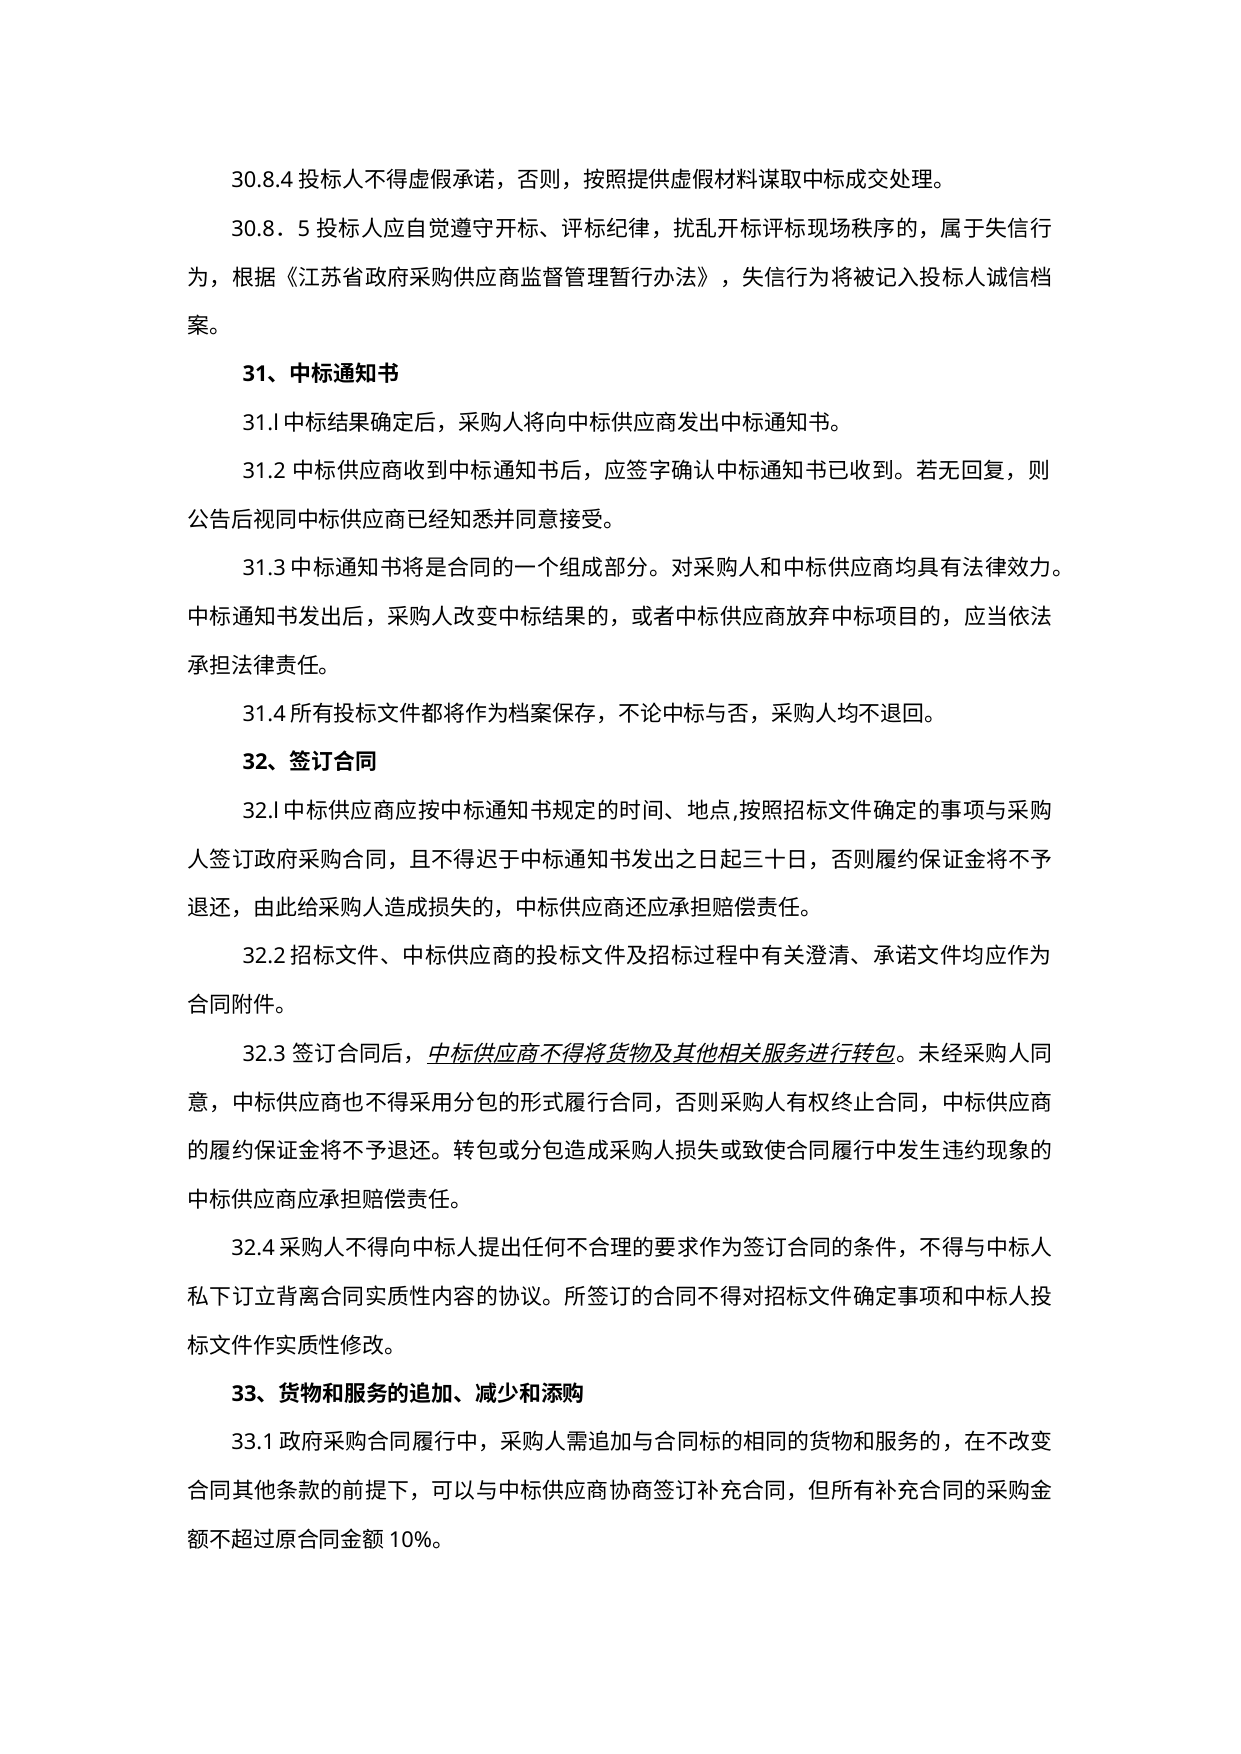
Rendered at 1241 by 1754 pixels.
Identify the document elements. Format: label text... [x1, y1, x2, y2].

text 33.1政府采购合同履行中，采购人需追加与合同标的相同的货物和服务的，在不改变合同其他条款的前提下，可以与中标供应商协商签订补充合同，但所有补充合同的采购金额不超过原合同金额10%。 [187, 1424, 1053, 1554]
text 30.8.4 投标人不得虚假承诺，否则，按照提供虚假材料谋取中标成交处理。 [187, 162, 1053, 194]
text 31.3中标通知书将是合同的一个组成部分。对采购人和中标供应商均具有法律效力。中标通知书发出后，采购人改变中标结果的，或者中标供应商放弃中标项目的，应当依法承担法律责任。 [187, 550, 1053, 680]
subtitle 32、签订合同 [187, 744, 1053, 777]
text 31.l中标结果确定后，采购人将向中标供应商发出中标通知书。 [187, 404, 1053, 437]
text 32.l中标供应商应按中标通知书规定的时间、地点,按照招标文件确定的事项与采购人签订政府采购合同，且不得迟于中标通知书发出之日起三十日，否则履约保证金将不予退还，由此给采购人造成损失的，中标供应商还应承担赔偿责任。 [187, 792, 1053, 922]
text 32.3 签订合同后，中标供应商不得将货物及其他相关服务进行转包。未经采购人同意，中标供应商也不得采用分包的形式履行合同，否则采购人有权终止合同，中标供应商的履约保证金将不予退还。转包或分包造成采购人损失或致使合同履行中发生违约现象的，中标供应商应承担赔偿责任。 [187, 1035, 1053, 1214]
subtitle 33、货物和服务的追加、减少和添购 [187, 1376, 1053, 1408]
text 32.2招标文件、中标供应商的投标文件及招标过程中有关澄清、承诺文件均应作为合同附件。 [187, 938, 1053, 1019]
text 31.2 中标供应商收到中标通知书后，应签字确认中标通知书已收到。若无回复，则公告后视同中标供应商已经知悉并同意接受。 [187, 453, 1053, 534]
text 32.4采购人不得向中标人提出任何不合理的要求作为签订合同的条件，不得与中标人私下订立背离合同实质性内容的协议。所签订的合同不得对招标文件确定事项和中标人投标文件作实质性修改。 [187, 1230, 1053, 1360]
text 31、中标通知书 [187, 356, 1053, 389]
text 30.8．5 投标人应自觉遵守开标、评标纪律，扰乱开标评标现场秩序的，属于失信行为，根据《江苏省政府采购供应商监督管理暂行办法》，失信行为将被记入投标人诚信档案。 [187, 210, 1053, 340]
text 31.4所有投标文件都将作为档案保存，不论中标与否，采购人均不退回。 [187, 696, 1053, 728]
